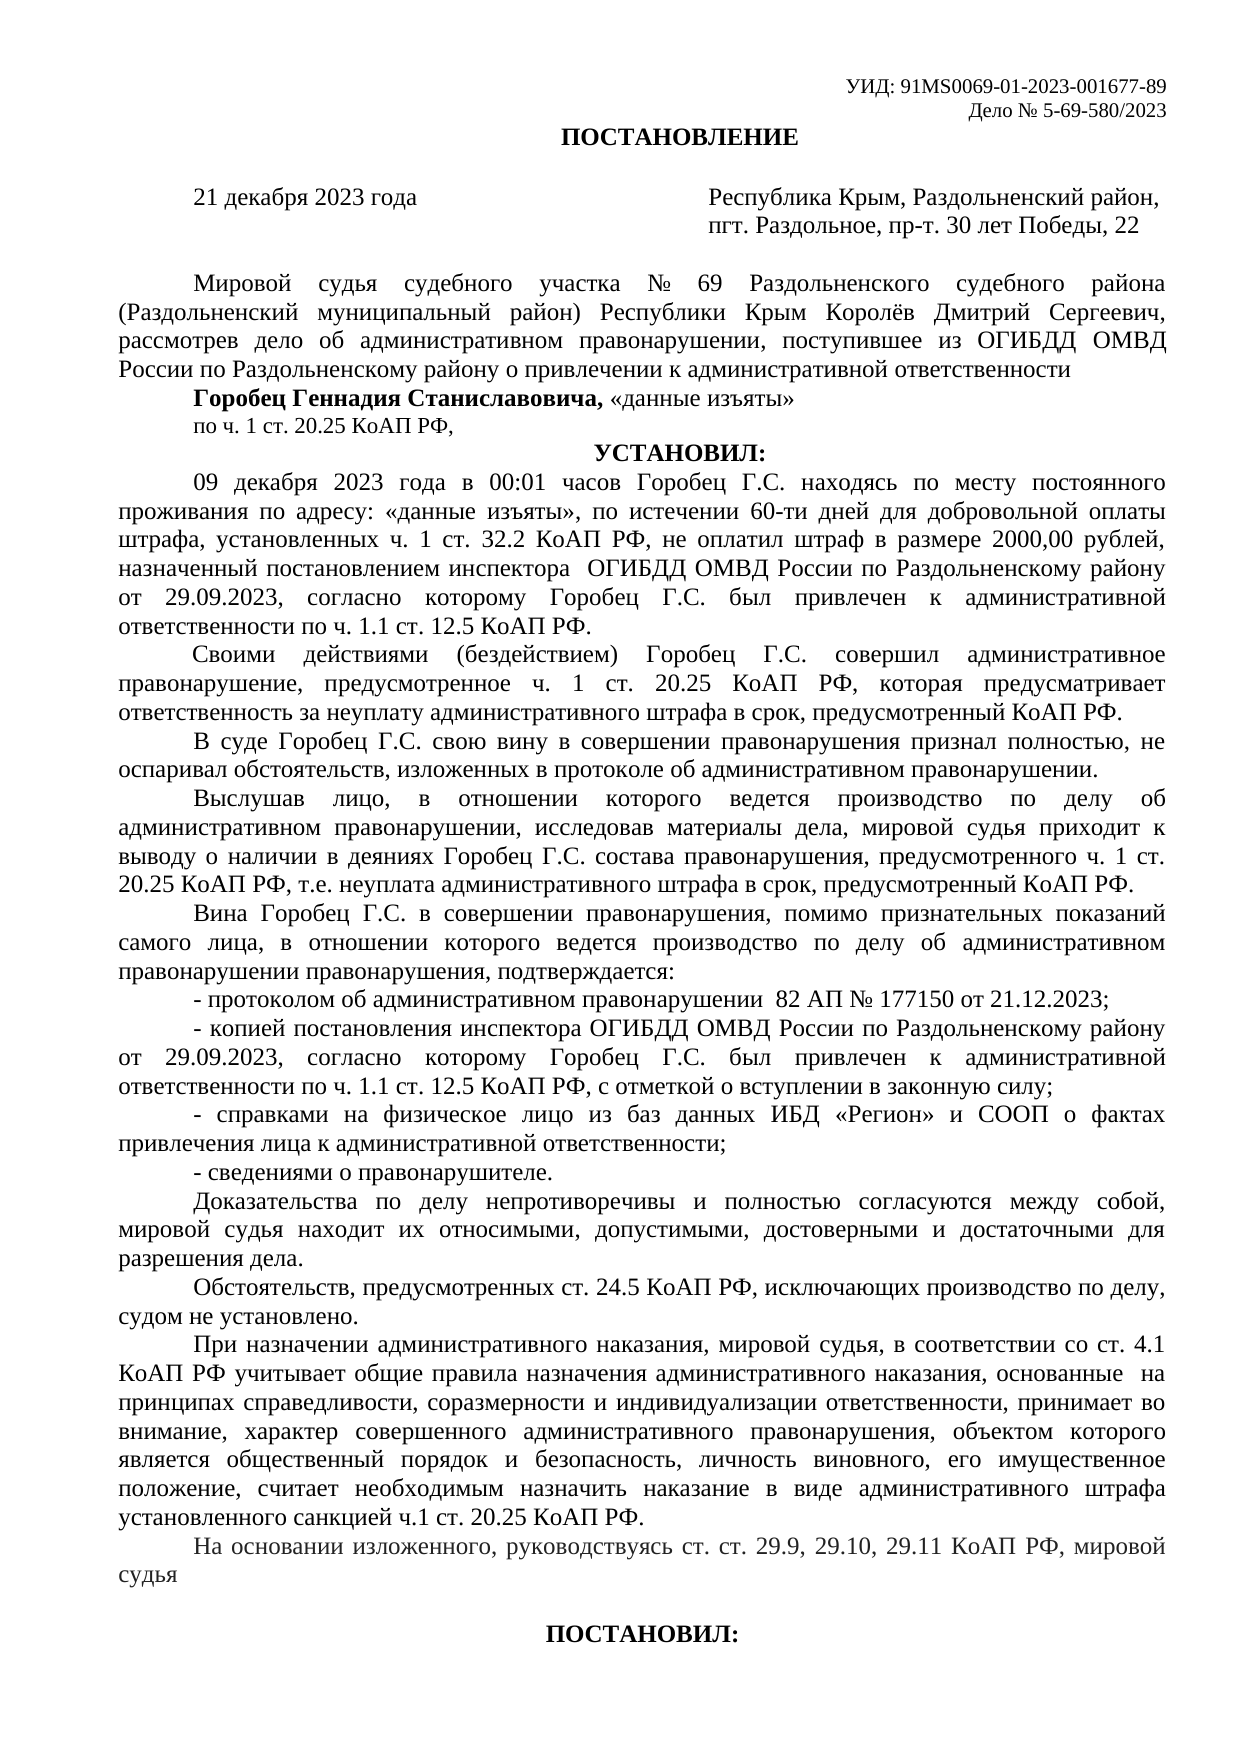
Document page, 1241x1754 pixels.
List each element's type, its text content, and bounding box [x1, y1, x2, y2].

text ПОСТАНОВИЛ: [118, 1619, 1167, 1648]
text Мировой судья судебного участка № 69 Раздольненского судебного района (Раздольненский муниципальный район) Республики Крым Королёв Дмитрий Сергеевич, рассмотрев дело об административном правонарушении, поступившее из ОГИБДД ОМВД России по Раздольненскому району о привлечении к административной ответственности [118, 268, 1167, 383]
text Обстоятельств, предусмотренных ст. 24.5 КоАП РФ, исключающих производство по делу, судом не установлено. [118, 1272, 1167, 1329]
text - сведениями о правонарушителе. [118, 1157, 1167, 1186]
text Своими действиями (бездействием) Горобец Г.С. совершил административное правонарушение, предусмотренное ч. 1 ст. 20.25 КоАП РФ, которая предусматривает ответственность за неуплату административного штрафа в срок, предусмотренный КоАП РФ. [118, 639, 1167, 726]
text УИД: 91MS0069-01-2023-001677-89 [118, 74, 1167, 98]
text Вина Горобец Г.С. в совершении правонарушения, помимо признательных показаний самого лица, в отношении которого ведется производство по делу об административном правонарушении правонарушения, подтверждается: [118, 898, 1167, 984]
text 21 декабря 2023 года Республика Крым, Раздольненский район, [118, 182, 1167, 211]
text - копией постановления инспектора ОГИБДД ОМВД России по Раздольненскому району от 29.09.2023, согласно которому Горобец Г.С. был привлечен к административной ответственности по ч. 1.1 ст. 12.5 КоАП РФ, с отметкой о вступлении в законную силу; [118, 1013, 1167, 1099]
text На основании изложенного, руководствуясь ст. ст. 29.9, 29.10, 29.11 КоАП РФ, мировой судья [118, 1531, 1167, 1588]
text - справками на физическое лицо из баз данных ИБД «Регион» и СООП о фактах привлечения лица к административной ответственности; [118, 1099, 1167, 1157]
text УСТАНОВИЛ: [118, 438, 1167, 467]
text пгт. Раздольное, пр-т. 30 лет Победы, 22 [707, 211, 1167, 239]
text ПОСТАНОВЛЕНИЕ [118, 122, 1167, 151]
text При назначении административного наказания, мировой судья, в соответствии со ст. 4.1 КоАП РФ учитывает общие правила назначения административного наказания, основанные на принципах справедливости, соразмерности и индивидуализации ответственности, принимает во внимание, характер совершенного административного правонарушения, объектом которого является общественный порядок и безопасность, личность виновного, его имущественное положение, считает необходимым назначить наказание в виде административного штрафа установленного санкцией ч.1 ст. 20.25 КоАП РФ. [118, 1329, 1167, 1531]
text Доказательства по делу непротиворечивы и полностью согласуются между собой, мировой судья находит их относимыми, допустимыми, достоверными и достаточными для разрешения дела. [118, 1186, 1167, 1272]
text Дело № 5-69-580/2023 [118, 98, 1167, 122]
text - протоколом об административном правонарушении 82 АП № 177150 от 21.12.2023; [118, 984, 1167, 1013]
text В суде Горобец Г.С. свою вину в совершении правонарушения признал полностью, не оспаривал обстоятельств, изложенных в протоколе об административном правонарушении. [118, 726, 1167, 783]
text по ч. 1 ст. 20.25 КоАП РФ, [118, 412, 1167, 438]
text Выслушав лицо, в отношении которого ведется производство по делу об административном правонарушении, исследовав материалы дела, мировой судья приходит к выводу о наличии в деяниях Горобец Г.С. состава правонарушения, предусмотренного ч. 1 ст. 20.25 КоАП РФ, т.е. неуплата административного штрафа в срок, предусмотренный КоАП РФ. [118, 783, 1167, 898]
text 09 декабря 2023 года в 00:01 часов Горобец Г.С. находясь по месту постоянного проживания по адресу: «данные изъяты», по истечении 60-ти дней для добровольной оплаты штрафа, установленных ч. 1 ст. 32.2 КоАП РФ, не оплатил штраф в размере 2000,00 рублей, назначенный постановлением инспектора ОГИБДД ОМВД России по Раздольненскому району от 29.09.2023, согласно которому Горобец Г.С. был привлечен к административной ответственности по ч. 1.1 ст. 12.5 КоАП РФ. [118, 467, 1167, 639]
text Горобец Геннадия Станиславовича, «данные изъяты» [118, 383, 1167, 412]
